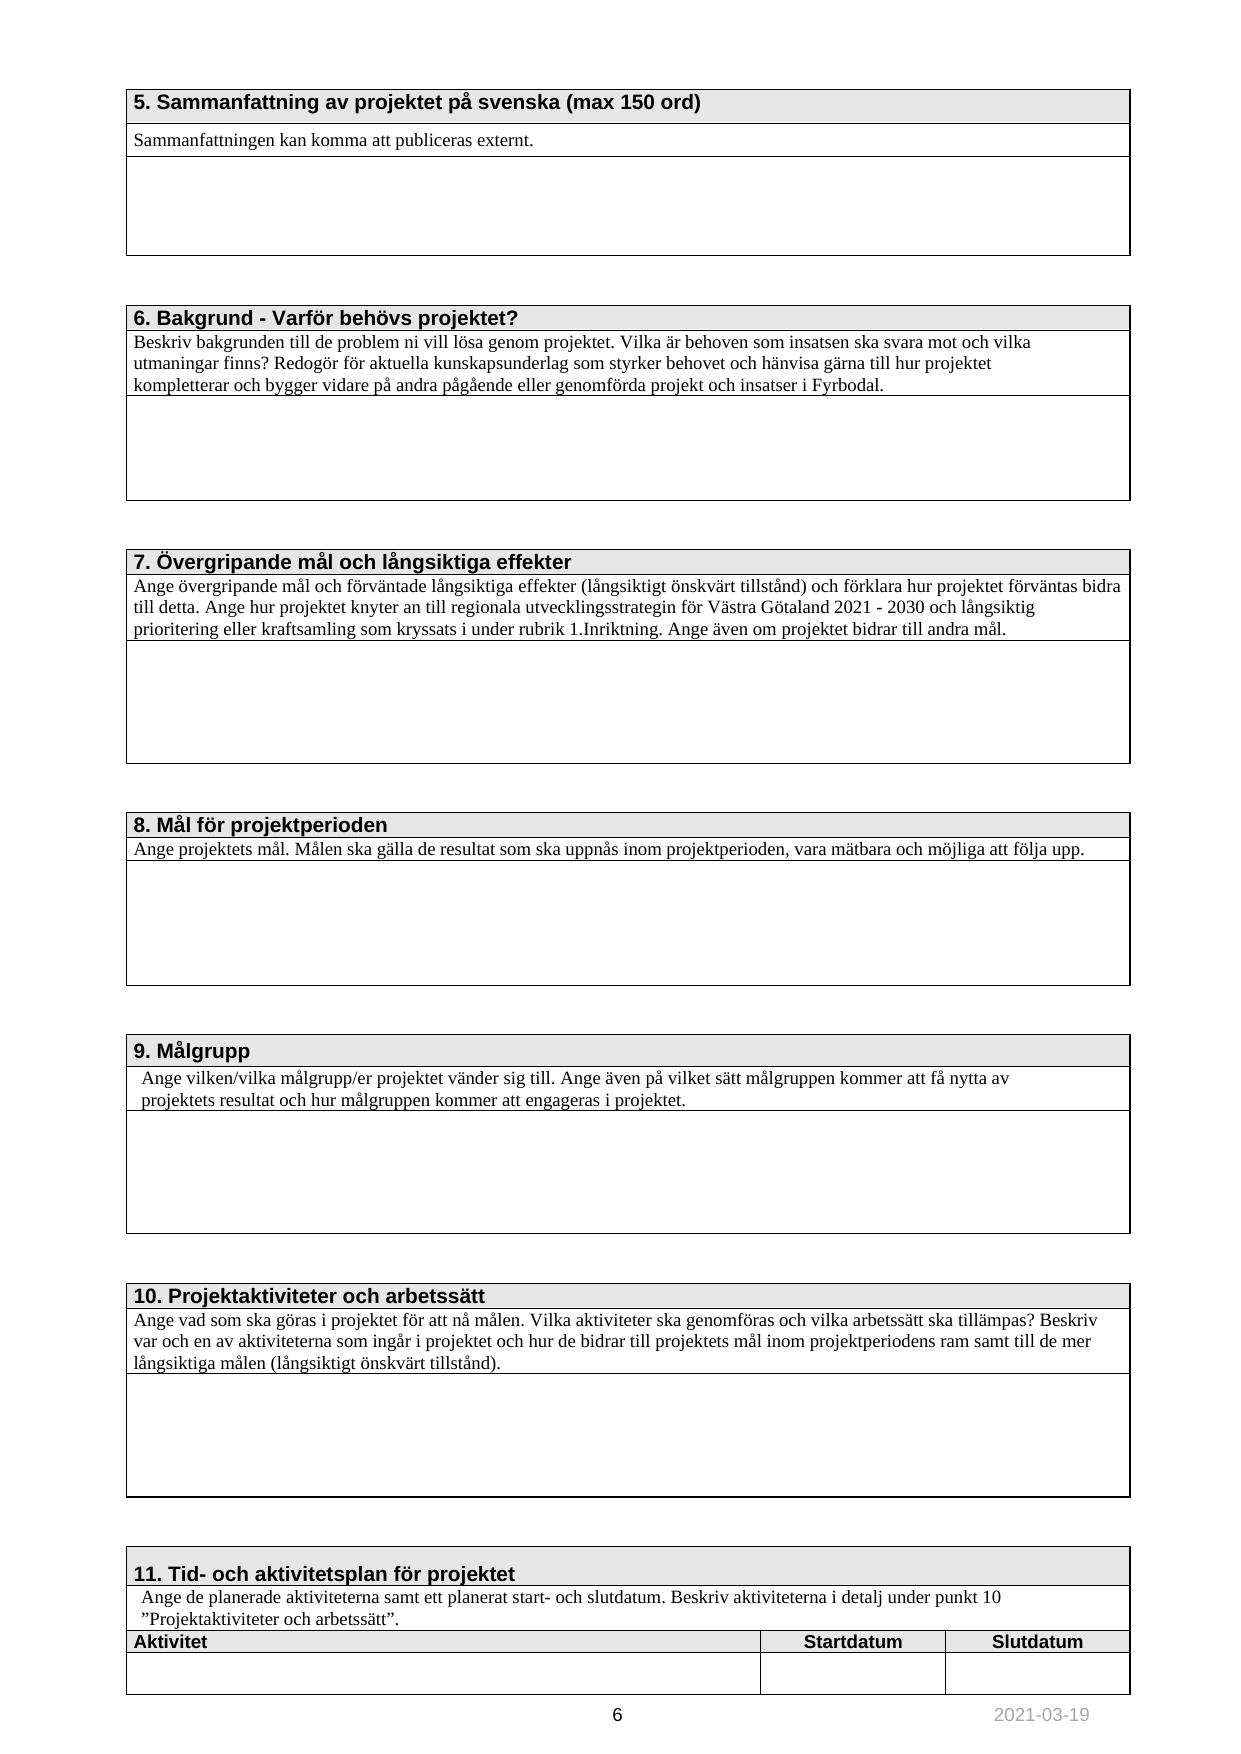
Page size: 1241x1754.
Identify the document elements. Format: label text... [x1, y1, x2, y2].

table_header 10. Projektaktiviteter och arbetssätt [127, 1284, 1129, 1307]
table_cell [127, 861, 1129, 985]
table_cell [127, 396, 1129, 500]
table_cell [761, 1653, 945, 1693]
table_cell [127, 124, 1129, 156]
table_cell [127, 1586, 1129, 1629]
table_cell Ange vilken/vilka målgrupp/er projektet vänder sig till. Ange även på vilket sätt målgruppen kommer att få nytta av projektets resultat och hur målgruppen kommer att engageras i projektet. [127, 1067, 1129, 1110]
table_header 11. Tid- och aktivitetsplan för projektet [127, 1547, 1129, 1585]
table_cell [127, 1111, 1129, 1233]
table_cell Slutdatum [946, 1631, 1129, 1652]
table_cell Ange projektets mål. Målen ska gälla de resultat som ska uppnås inom projektperioden, vara mätbara och möjliga att följa upp. [127, 838, 1129, 859]
table_cell Ange övergripande mål och förväntade långsiktiga effekter (långsiktigt önskvärt tillstånd) och förklara hur projektet förväntas bidra till detta. Ange hur projektet knyter an till regionala utvecklingsstrategin för Västra Götaland 2021 - 2030 och långsiktig prioritering eller kraftsamling som kryssats i under rubrik 1.Inriktning. Ange även om projektet bidrar till andra mål. [127, 575, 1129, 639]
table_cell [946, 1653, 1129, 1693]
table_header 6. Bakgrund - Varför behövs projektet? [127, 306, 1129, 329]
table_cell [127, 1374, 1129, 1496]
table_cell Ange vad som ska göras i projektet för att nå målen. Vilka aktiviteter ska genomföras och vilka arbetssätt ska tillämpas? Beskriv var och en av aktiviteterna som ingår i projektet och hur de bidrar till projektets mål inom projektperiodens ram samt till de mer långsiktiga målen (långsiktigt önskvärt tillstånd). [127, 1309, 1129, 1373]
table_cell Beskriv bakgrunden till de problem ni vill lösa genom projektet. Vilka är behoven som insatsen ska svara mot och vilka utmaningar finns? Redogör för aktuella kunskapsunderlag som styrker behovet och hänvisa gärna till hur projektet kompletterar och bygger vidare på andra pågående eller genomförda projekt och insatser i Fyrbodal. [127, 331, 1129, 395]
table_header 5. Sammanfattning av projektet på svenska (max 150 ord) [127, 90, 1129, 122]
table_cell [127, 157, 1129, 255]
table_cell Aktivitet [127, 1631, 760, 1652]
table_cell [127, 641, 1129, 763]
table_cell Startdatum [761, 1631, 945, 1652]
table_header 9. Målgrupp [127, 1035, 1129, 1066]
table_header 8. Mål för projektperioden [127, 813, 1129, 837]
table_header 7. Övergripande mål och långsiktiga effekter [127, 550, 1129, 574]
table_cell [127, 1653, 760, 1693]
